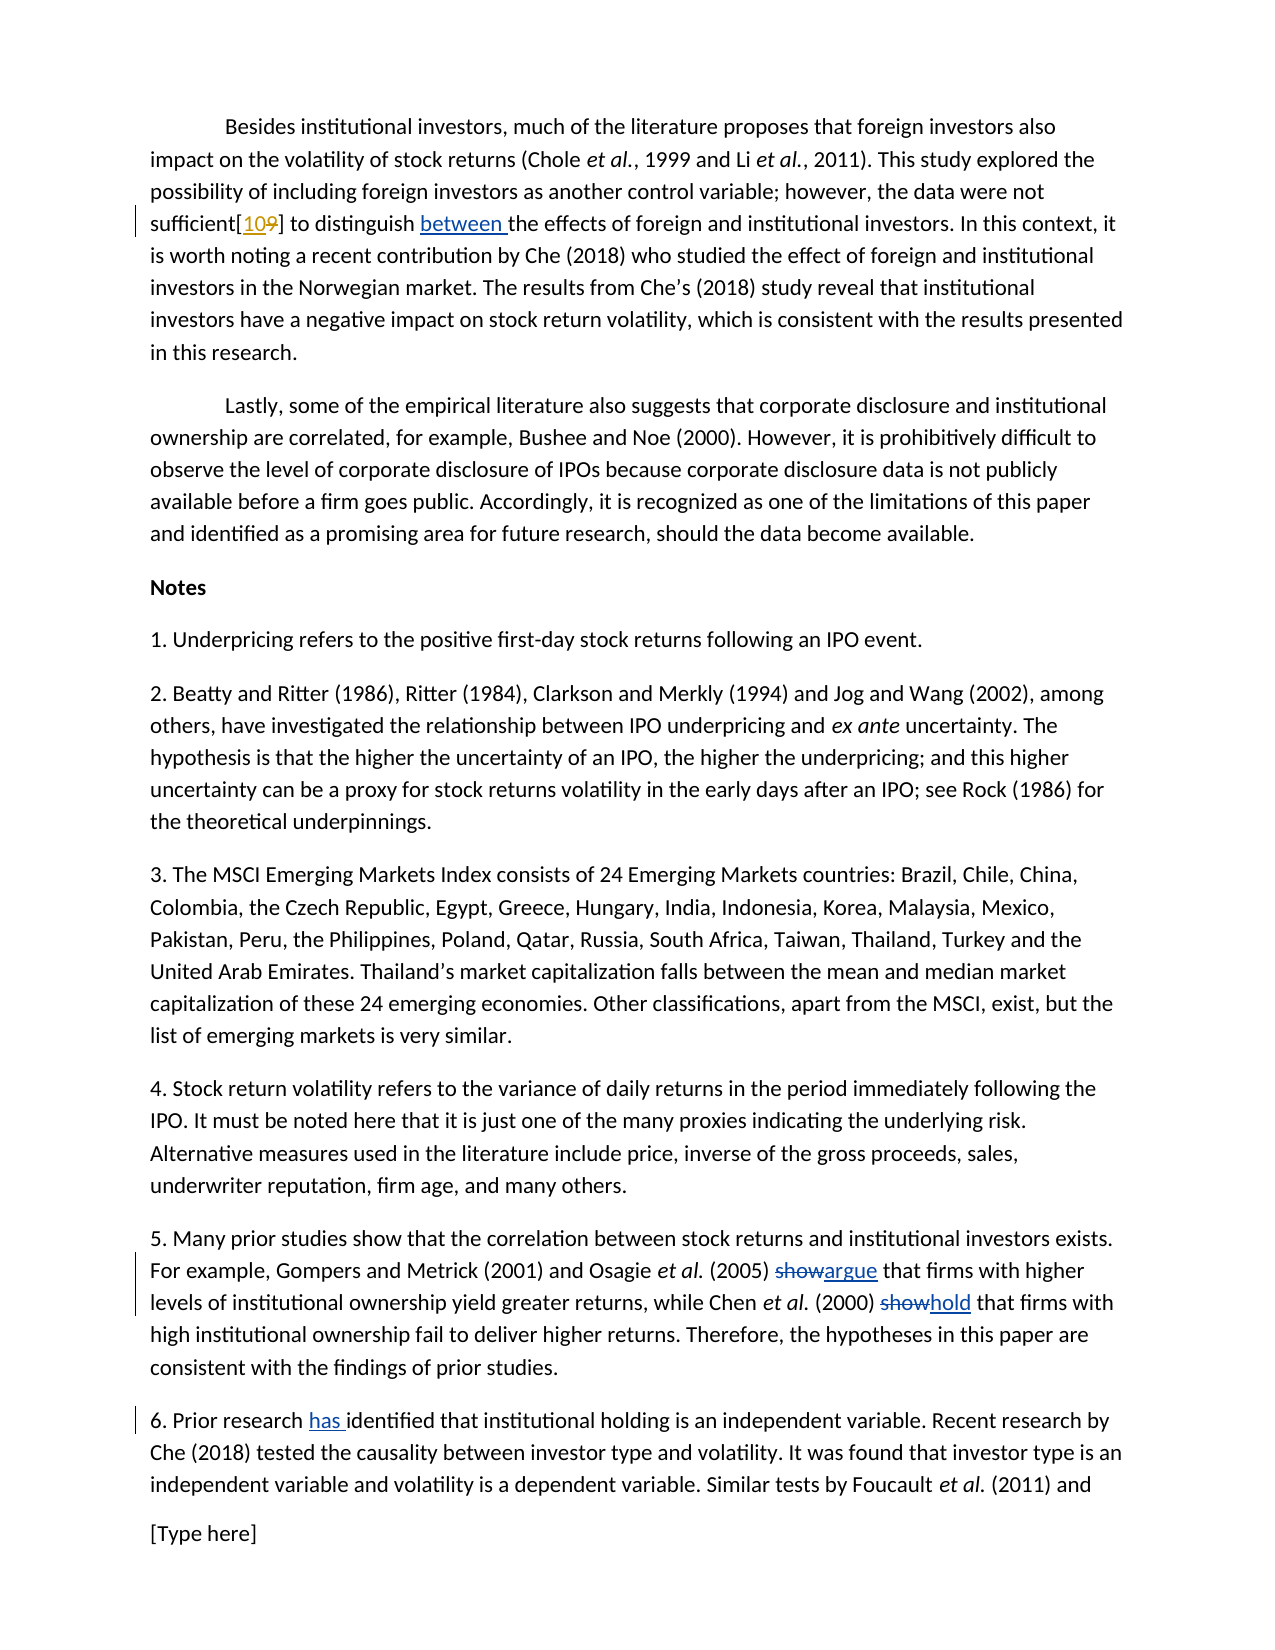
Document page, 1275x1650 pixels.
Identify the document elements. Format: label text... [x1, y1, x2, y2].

text 1. Underpricing refers to the positive first-day stock returns following an IPO event. [150, 626, 1125, 654]
text 3. The MSCI Emerging Markets Index consists of 24 Emerging Markets countries: Brazil, Chile, China, Colombia, the Czech Republic, Egypt, Greece, Hungary, India, Indonesia, Korea, Malaysia, Mexico, Pakistan, Peru, the Philippines, Poland, Qatar, Russia, South Africa, Taiwan, Thailand, Turkey and the United Arab Emirates. Thailand’s market capitalization falls between the mean and median market capitalization of these 24 emerging economies. Other classifications, apart from the MSCI, exist, but the list of emerging markets is very similar. [150, 860, 1125, 1049]
text 5. Many prior studies show that the correlation between stock returns and institutional investors exists. For example, Gompers and Metrick (2001) and Osagie et al. (2005) that firms with higher levels of institutional ownership yield greater returns, while Chen et al. (2000) that firms with high institutional ownership fail to deliver higher returns. Therefore, the hypotheses in this paper are consistent with the findings of prior studies. [150, 1224, 1125, 1381]
text Notes [150, 573, 1125, 601]
text 4. Stock return volatility refers to the variance of daily returns in the period immediately following the IPO. It must be noted here that it is just one of the many proxies indicating the underlying risk. Alternative measures used in the literature include price, inverse of the gross proceeds, sales, underwriter reputation, firm age, and many others. [150, 1074, 1125, 1199]
text Besides institutional investors, much of the literature proposes that foreign investors also impact on the volatility of stock returns (Chole et al., 1999 and Li et al., 2011). This study explored the possibility of including foreign investors as another control variable; however, the data were not sufficient[] to distinguish the effects of foreign and institutional investors. In this context, it is worth noting a recent contribution by Che (2018) who studied the effect of foreign and institutional investors in the Norwegian market. The results from Che’s (2018) study reveal that institutional investors have a negative impact on stock return volatility, which is consistent with the results presented in this research. [150, 112, 1125, 366]
text 2. Beatty and Ritter (1986), Ritter (1984), Clarkson and Merkly (1994) and Jog and Wang (2002), among others, have investigated the relationship between IPO underpricing and ex ante uncertainty. The hypothesis is that the higher the uncertainty of an IPO, the higher the underpricing; and this higher uncertainty can be a proxy for stock returns volatility in the early days after an IPO; see Rock (1986) for the theoretical underpinnings. [150, 679, 1125, 835]
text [150, 1406, 1125, 1498]
text Lastly, some of the empirical literature also suggests that corporate disclosure and institutional ownership are correlated, for example, Bushee and Noe (2000). However, it is prohibitively difficult to observe the level of corporate disclosure of IPOs because corporate disclosure data is not publicly available before a firm goes public. Accordingly, it is recognized as one of the limitations of this paper and identified as a promising area for future research, should the data become available. [150, 391, 1125, 548]
